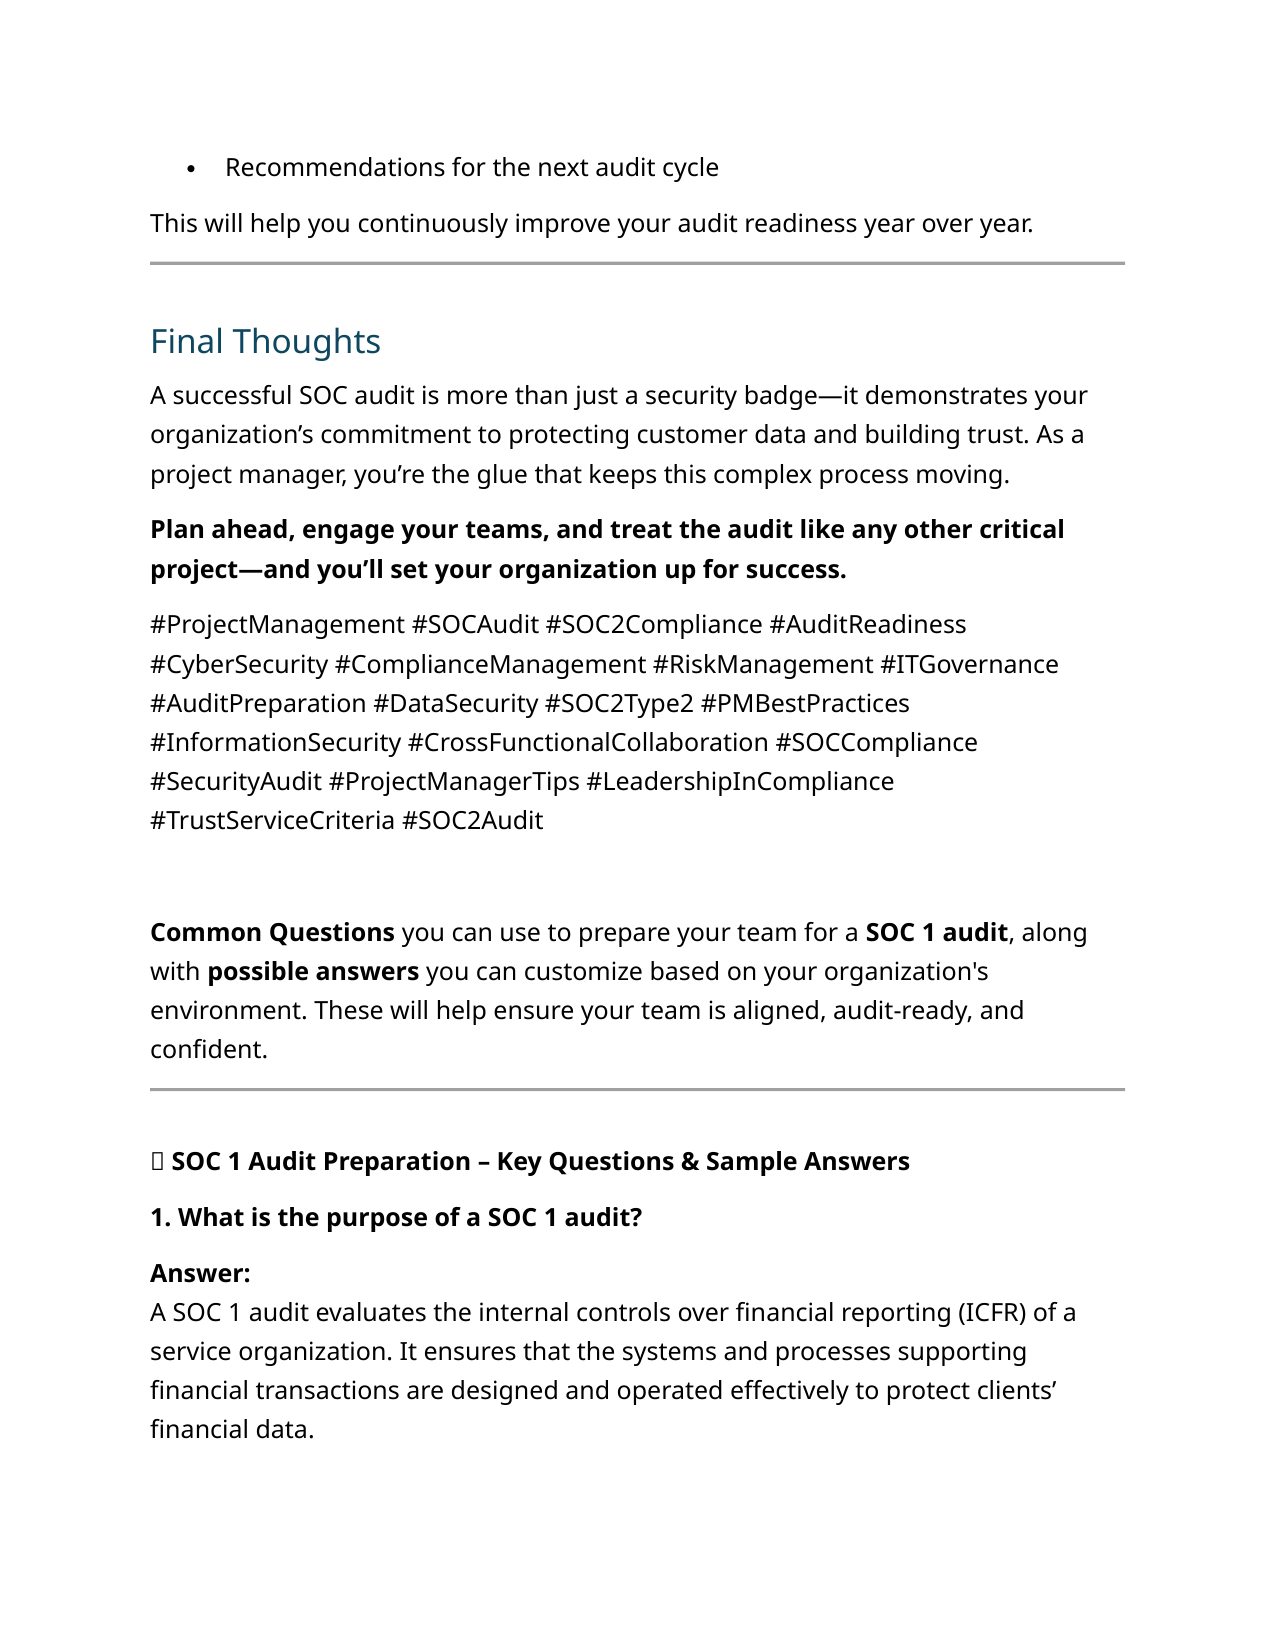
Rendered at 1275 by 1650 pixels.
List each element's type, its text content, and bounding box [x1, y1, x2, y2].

text #ProjectManagement #SOCAudit #SOC2Compliance #AuditReadiness #CyberSecurity #ComplianceManagement #RiskManagement #ITGovernance #AuditPreparation #DataSecurity #SOC2Type2 #PMBestPractices #InformationSecurity #CrossFunctionalCollaboration #SOCCompliance #SecurityAudit #ProjectManagerTips #LeadershipInCompliance #TrustServiceCriteria #SOC2Audit [150, 607, 1125, 837]
text Plan ahead, engage your teams, and treat the audit like any other critical project—and you’ll set your organization up for success. [150, 512, 1125, 585]
text Common Questions you can use to prepare your team for a SOC 1 audit, along with possible answers you can customize based on your organization's environment. These will help ensure your team is aligned, audit-ready, and confident. [150, 915, 1125, 1066]
text ✅ SOC 1 Audit Preparation – Key Questions & Sample Answers [150, 1144, 1125, 1178]
subtitle Final Thoughts [150, 317, 1125, 363]
text Answer: A SOC 1 audit evaluates the internal controls over financial reporting (ICFR) of a service organization. It ensures that the systems and processes supporting financial transactions are designed and operated effectively to protect clients’ financial data. [150, 1256, 1125, 1446]
list Recommendations for the next audit cycle [187, 150, 1125, 184]
text 1. What is the purpose of a SOC 1 audit? [150, 1200, 1125, 1234]
text This will help you continuously improve your audit readiness year over year. [150, 206, 1125, 240]
text A successful SOC audit is more than just a security badge—it demonstrates your organization’s commitment to protecting customer data and building trust. As a project manager, you’re the glue that keeps this complex process moving. [150, 378, 1125, 490]
